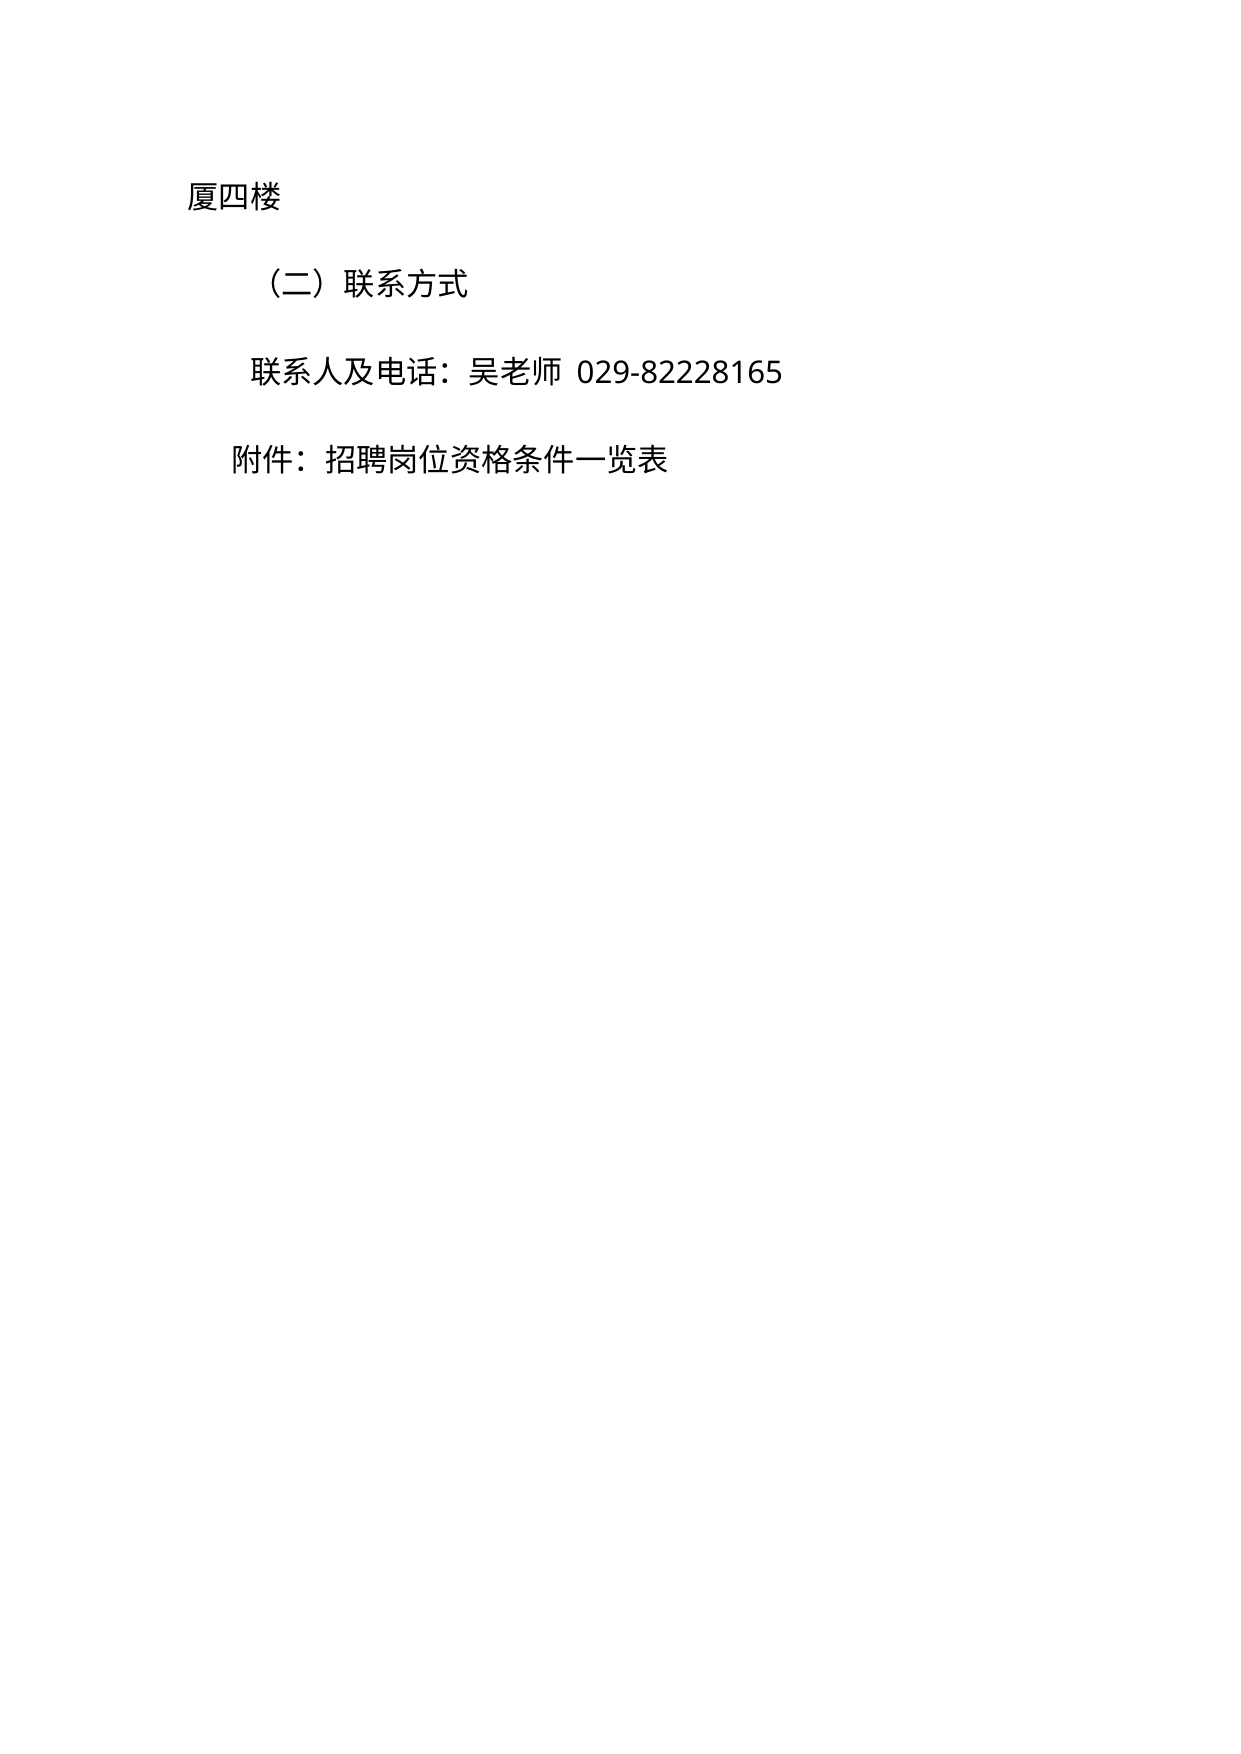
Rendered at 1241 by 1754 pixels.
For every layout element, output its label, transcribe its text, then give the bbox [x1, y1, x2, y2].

text （二）联系方式 [187, 249, 1053, 314]
text 联系人及电话：吴老师 029-82228165 [187, 337, 1053, 402]
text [187, 162, 1053, 227]
text 附件：招聘岗位资格条件一览表 [187, 425, 1053, 490]
